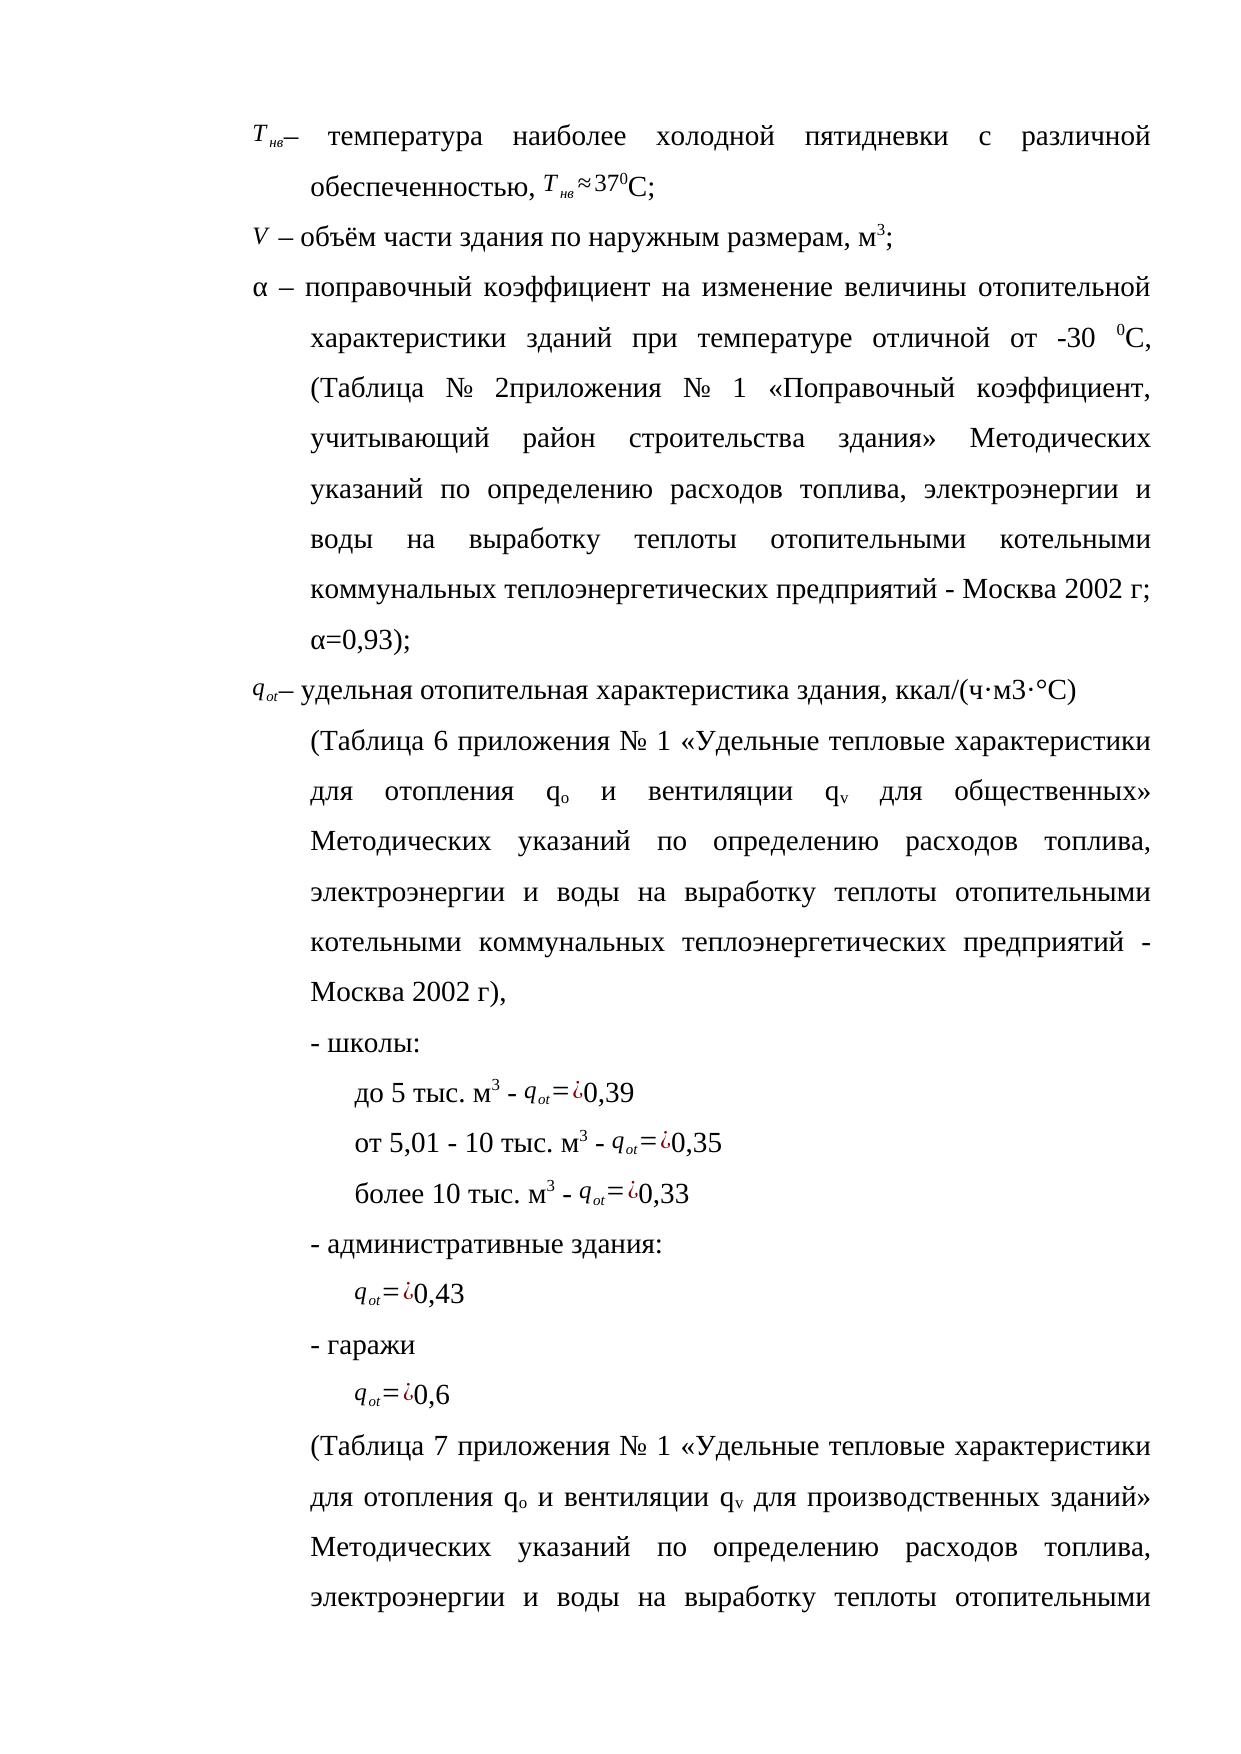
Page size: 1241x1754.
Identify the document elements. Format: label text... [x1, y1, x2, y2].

text – температура наиболее холодной пятидневки с различной обеспеченностью, 0С; [252, 118, 1152, 202]
text (Таблица 6 приложения № 1 «Удельные тепловые характеристики для отопления qо и вентиляции qv для общественных» Методических указаний по определению расходов топлива, электроэнергии и воды на выработку теплоты отопительными котельными коммунальных теплоэнергетических предприятий - Москва 2002 г), [310, 723, 1152, 1008]
text α – поправочный коэффициент на изменение величины отопительной характеристики зданий при температуре отличной от -30 0С, (Таблица № 2приложения № 1 «Поправочный коэффициент, учитывающий район строительства здания» Методических указаний по определению расходов топлива, электроэнергии и воды на выработку теплоты отопительными котельными коммунальных теплоэнергетических предприятий - Москва 2002 г; α=0,93); [252, 269, 1152, 655]
text – объём части здания по наружным размерам, м3; [252, 219, 1152, 253]
text до 5 тыс. м3 - 0,39 [354, 1075, 1152, 1109]
text - административные здания: [310, 1226, 1152, 1259]
text более 10 тыс. м3 - 0,33 [354, 1176, 1152, 1209]
text 0,43 [354, 1276, 1152, 1310]
text от 5,01 - 10 тыс. м3 - 0,35 [354, 1125, 1152, 1159]
text – удельная отопительная характеристика здания, ккал/(ч·м3·°С) [252, 672, 1152, 706]
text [310, 1428, 1152, 1613]
text 0,6 [354, 1377, 1152, 1412]
text - школы: [310, 1025, 1152, 1058]
text - гаражи [310, 1327, 1152, 1361]
